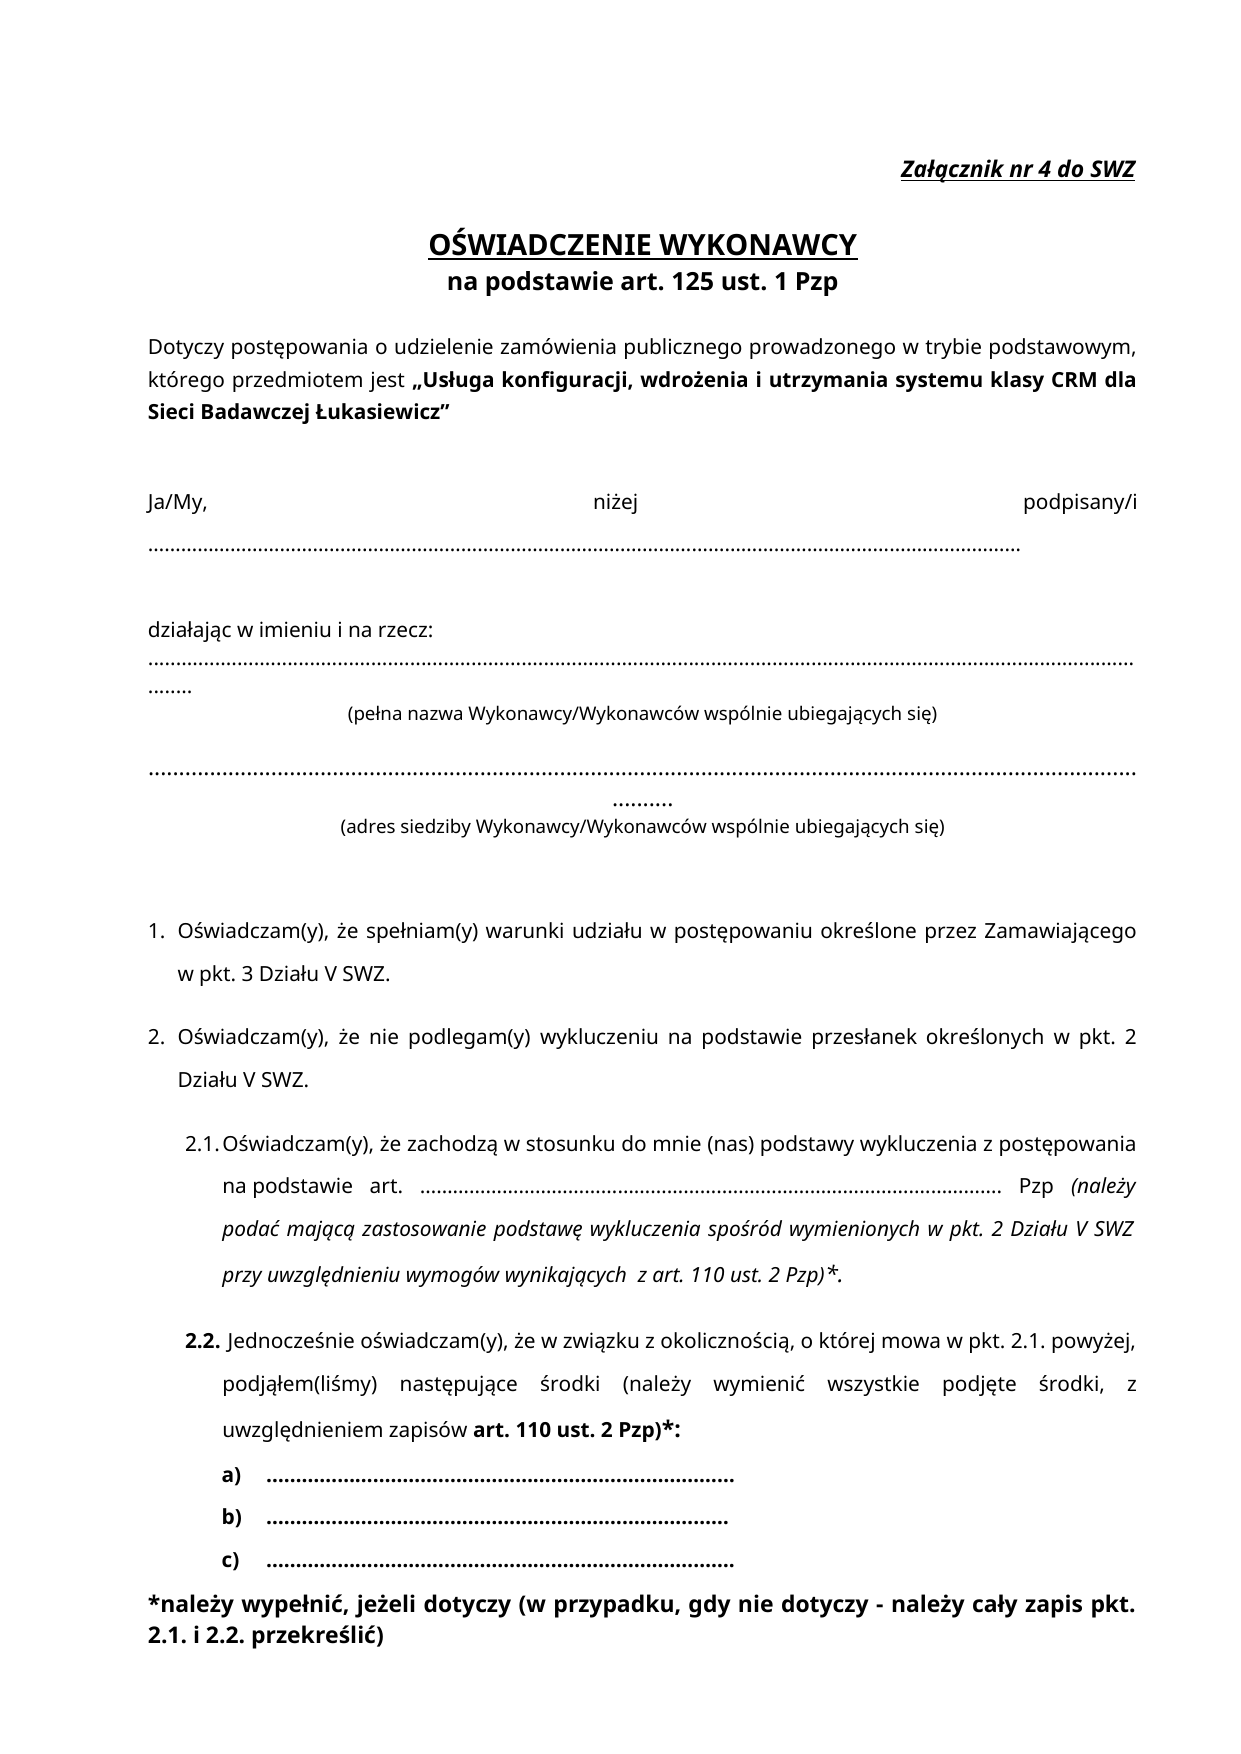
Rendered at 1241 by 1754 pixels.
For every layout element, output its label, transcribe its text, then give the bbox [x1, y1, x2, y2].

list …………………………………………………………………… [221, 1502, 1138, 1531]
list Oświadczam(y), że zachodzą w stosunku do mnie (nas) podstawy wykluczenia z postępowania na podstawie art. ………………………………………………..…………………………….……………. Pzp (należy podać mającą zastosowanie podstawę wykluczenia spośród wymienionych w pkt. 2 Działu V SWZ przy uwzględnieniu wymogów wynikających z art. 110 ust. 2 Pzp)*. [185, 1129, 1138, 1289]
text Załącznik nr 4 do SWZ [148, 153, 1138, 185]
text (adres siedziby Wykonawcy/Wykonawców wspólnie ubiegających się) [148, 814, 1138, 839]
list ……………………………………………………………………. [221, 1545, 1138, 1573]
text działając w imieniu i na rzecz: [148, 615, 1138, 643]
list Oświadczam(y), że spełniam(y) warunki udziału w postępowaniu określone przez Zamawiającego w pkt. 3 Działu V SWZ. [148, 916, 1138, 987]
text Ja/My, niżej podpisany/i …………………………………………………………………………………………………………………………………………… [148, 487, 1138, 558]
text *należy wypełnić, jeżeli dotyczy (w przypadku, gdy nie dotyczy - należy cały zapis pkt. 2.1. i 2.2. przekreślić) [148, 1588, 1138, 1650]
text (pełna nazwa Wykonawcy/Wykonawców wspólnie ubiegających się) [148, 700, 1138, 726]
text OŚWIADCZENIE WYKONAWCY [148, 224, 1138, 264]
text ......................................................................................................................................................................................... [148, 643, 1138, 700]
text Dotyczy postępowania o udzielenie zamówienia publicznego prowadzonego w trybie podstawowym, którego przedmiotem jest „Usługa konfiguracji, wdrożenia i utrzymania systemu klasy CRM dla Sieci Badawczej Łukasiewicz” [148, 332, 1138, 426]
list …………………………………………………….……………… [221, 1460, 1138, 1488]
text ........................................................................................................................................................................... [148, 751, 1138, 814]
text na podstawie art. 125 ust. 1 Pzp [148, 264, 1138, 298]
list Oświadczam(y), że nie podlegam(y) wykluczeniu na podstawie przesłanek określonych w pkt. 2 Działu V SWZ. [148, 1022, 1138, 1093]
list Jednocześnie oświadczam(y), że w związku z okolicznością, o której mowa w pkt. 2.1. powyżej, podjąłem(liśmy) następujące środki (należy wymienić wszystkie podjęte środki, z uwzględnieniem zapisów art. 110 ust. 2 Pzp)*: [185, 1326, 1138, 1444]
